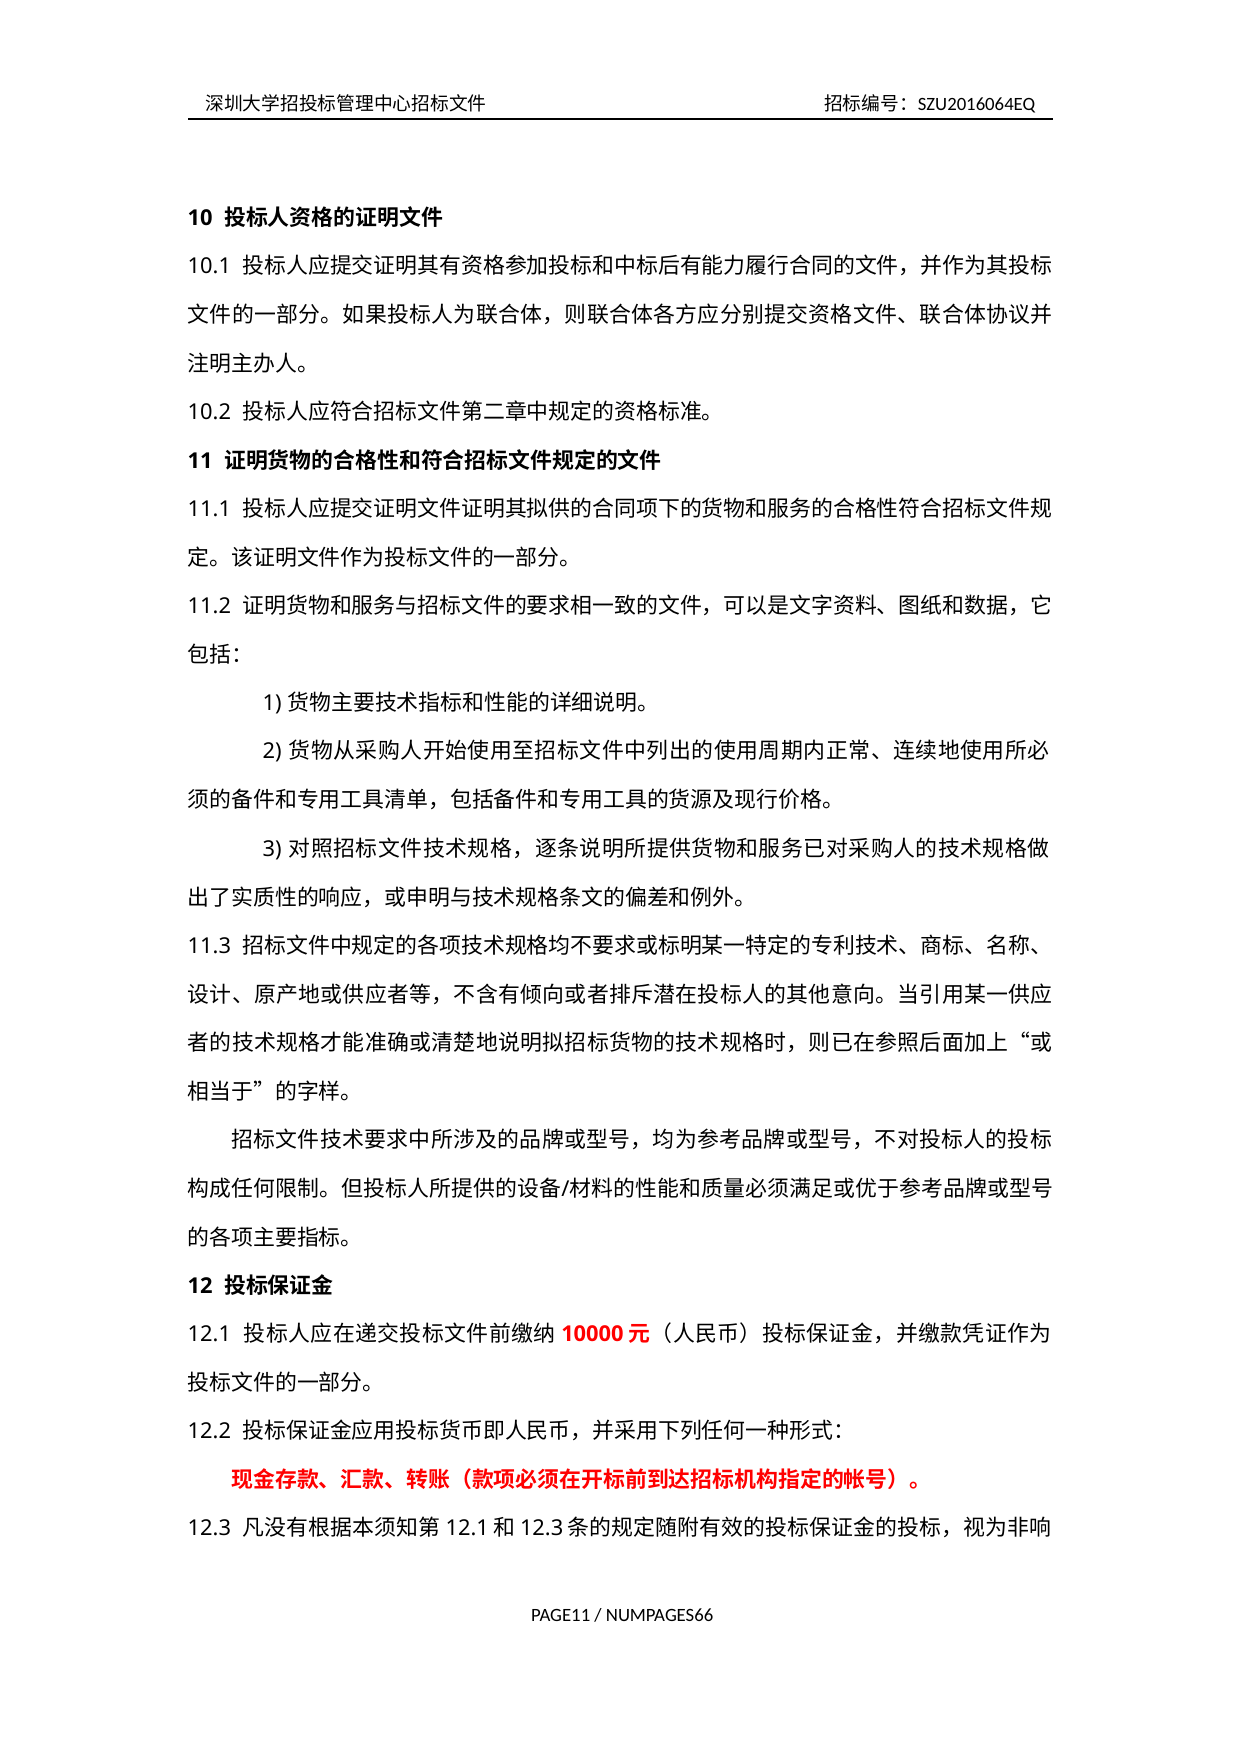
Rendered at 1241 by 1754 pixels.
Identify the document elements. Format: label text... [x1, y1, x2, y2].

text 10.1 投标人应提交证明其有资格参加投标和中标后有能力履行合同的文件，并作为其投标文件的一部分。如果投标人为联合体，则联合体各方应分别提交资格文件、联合体协议并注明主办人。 [187, 248, 1053, 378]
text 11.1 投标人应提交证明文件证明其拟供的合同项下的货物和服务的合格性符合招标文件规定。该证明文件作为投标文件的一部分。 [187, 491, 1053, 572]
text 1) 货物主要技术指标和性能的详细说明。 [187, 685, 1053, 717]
text 3) 对照招标文件技术规格，逐条说明所提供货物和服务已对采购人的技术规格做出了实质性的响应，或申明与技术规格条文的偏差和例外。 [187, 830, 1053, 912]
text 10.2 投标人应符合招标文件第二章中规定的资格标准。 [187, 394, 1053, 427]
text 现金存款、汇款、转账（款项必须在开标前到达招标机构指定的帐号）。 [187, 1462, 1053, 1494]
text 11.2 证明货物和服务与招标文件的要求相一致的文件，可以是文字资料、图纸和数据，它包括： [187, 588, 1053, 669]
text 招标文件技术要求中所涉及的品牌或型号，均为参考品牌或型号，不对投标人的投标构成任何限制。但投标人所提供的设备/材料的性能和质量必须满足或优于参考品牌或型号的各项主要指标。 [187, 1122, 1053, 1252]
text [187, 1510, 1053, 1542]
text 11 证明货物的合格性和符合招标文件规定的文件 [187, 442, 1053, 475]
text 10 投标人资格的证明文件 [187, 200, 1053, 232]
text 12.1 投标人应在递交投标文件前缴纳10000元（人民币）投标保证金，并缴款凭证作为投标文件的一部分。 [187, 1316, 1053, 1397]
text 2) 货物从采购人开始使用至招标文件中列出的使用周期内正常、连续地使用所必须的备件和专用工具清单，包括备件和专用工具的货源及现行价格。 [187, 733, 1053, 814]
text 11.3 招标文件中规定的各项技术规格均不要求或标明某一特定的专利技术、商标、名称、设计、原产地或供应者等，不含有倾向或者排斥潜在投标人的其他意向。当引用某一供应者的技术规格才能准确或清楚地说明拟招标货物的技术规格时，则已在参照后面加上“或相当于”的字样。 [187, 927, 1053, 1106]
text 12.2 投标保证金应用投标货币即人民币，并采用下列任何一种形式： [187, 1413, 1053, 1446]
text 12 投标保证金 [187, 1268, 1053, 1300]
